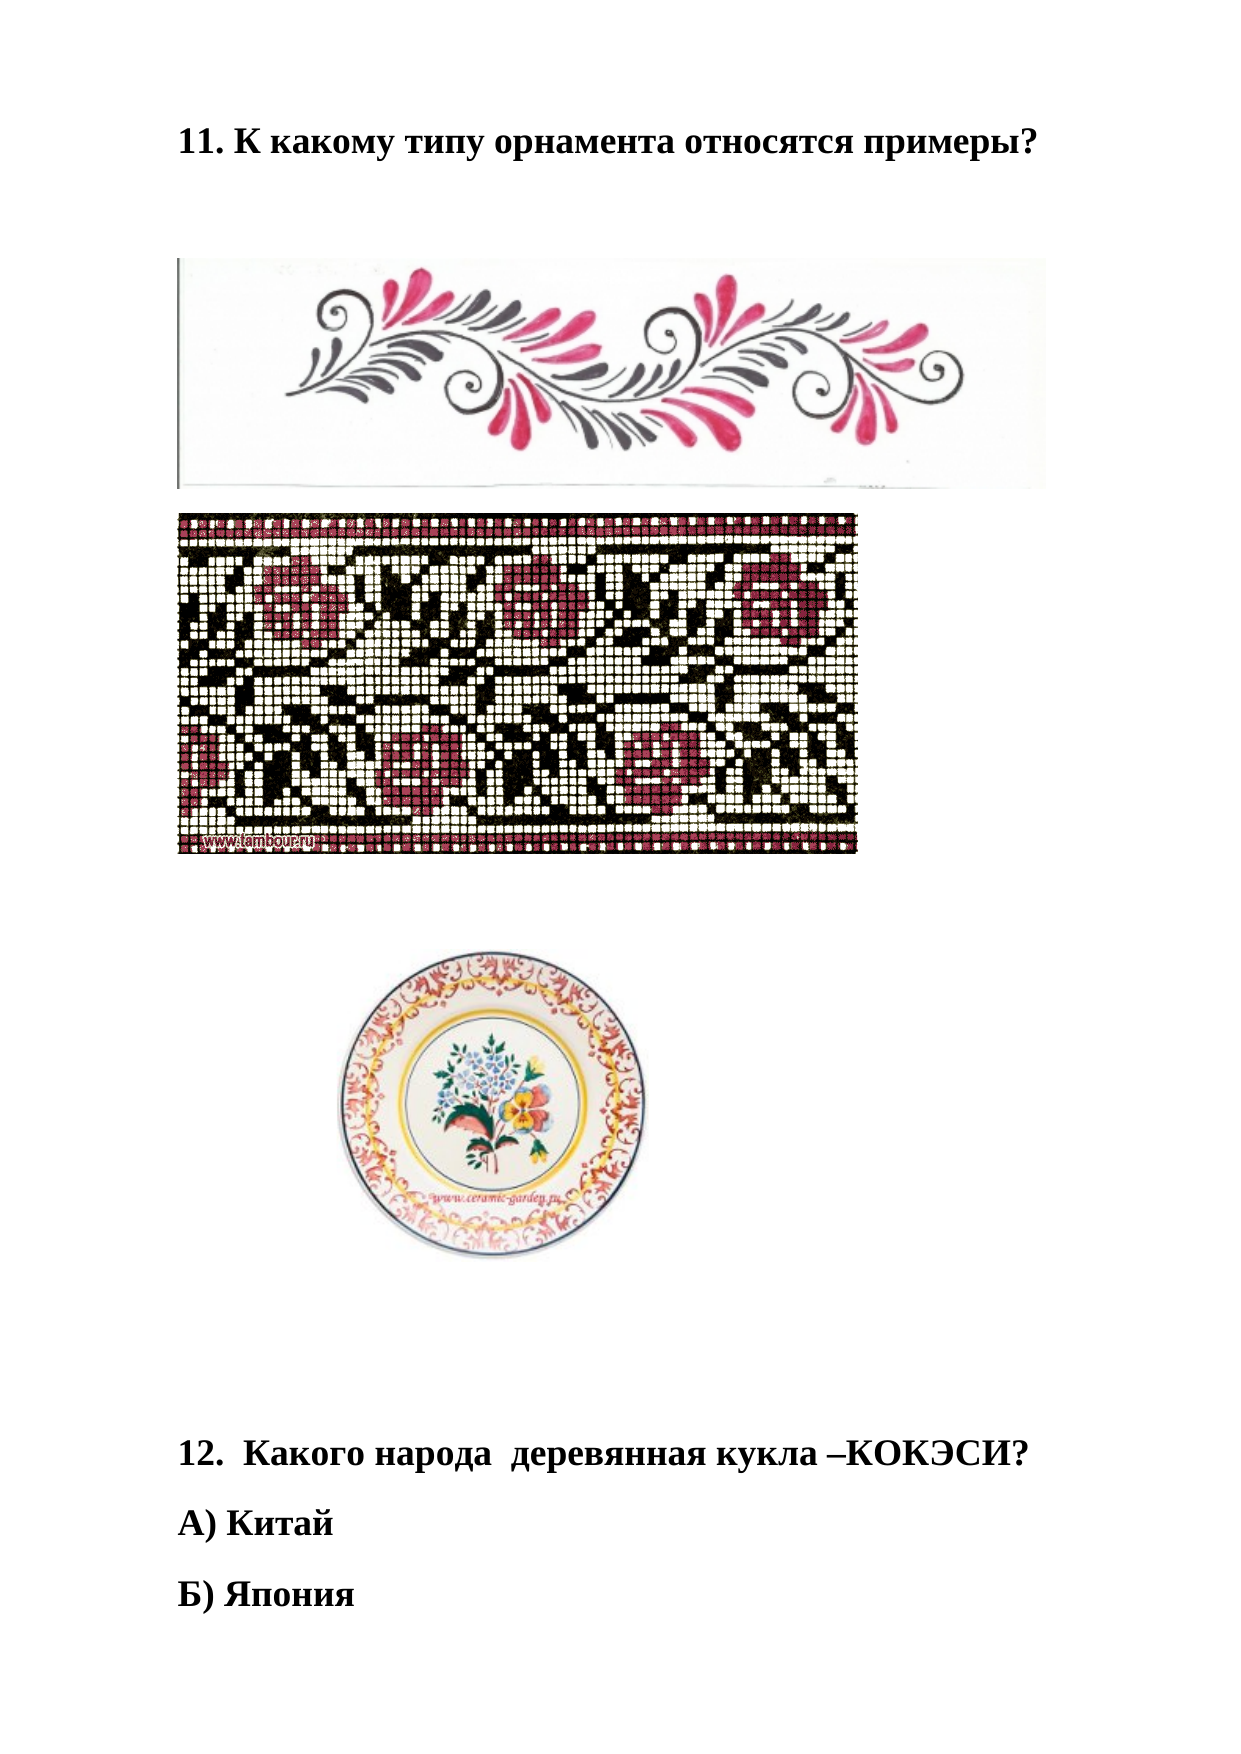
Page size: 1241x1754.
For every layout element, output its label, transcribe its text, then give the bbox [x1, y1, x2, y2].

text Б) Япония [177, 1571, 1152, 1614]
picture [336, 949, 649, 1262]
text 12. Какого народа деревянная кукла –КОКЭСИ? [177, 1430, 1152, 1473]
picture [177, 513, 858, 854]
text 11. К какому типу орнамента относятся примеры? [177, 118, 1152, 161]
picture [177, 258, 1046, 489]
text А) Китай [177, 1501, 1152, 1544]
